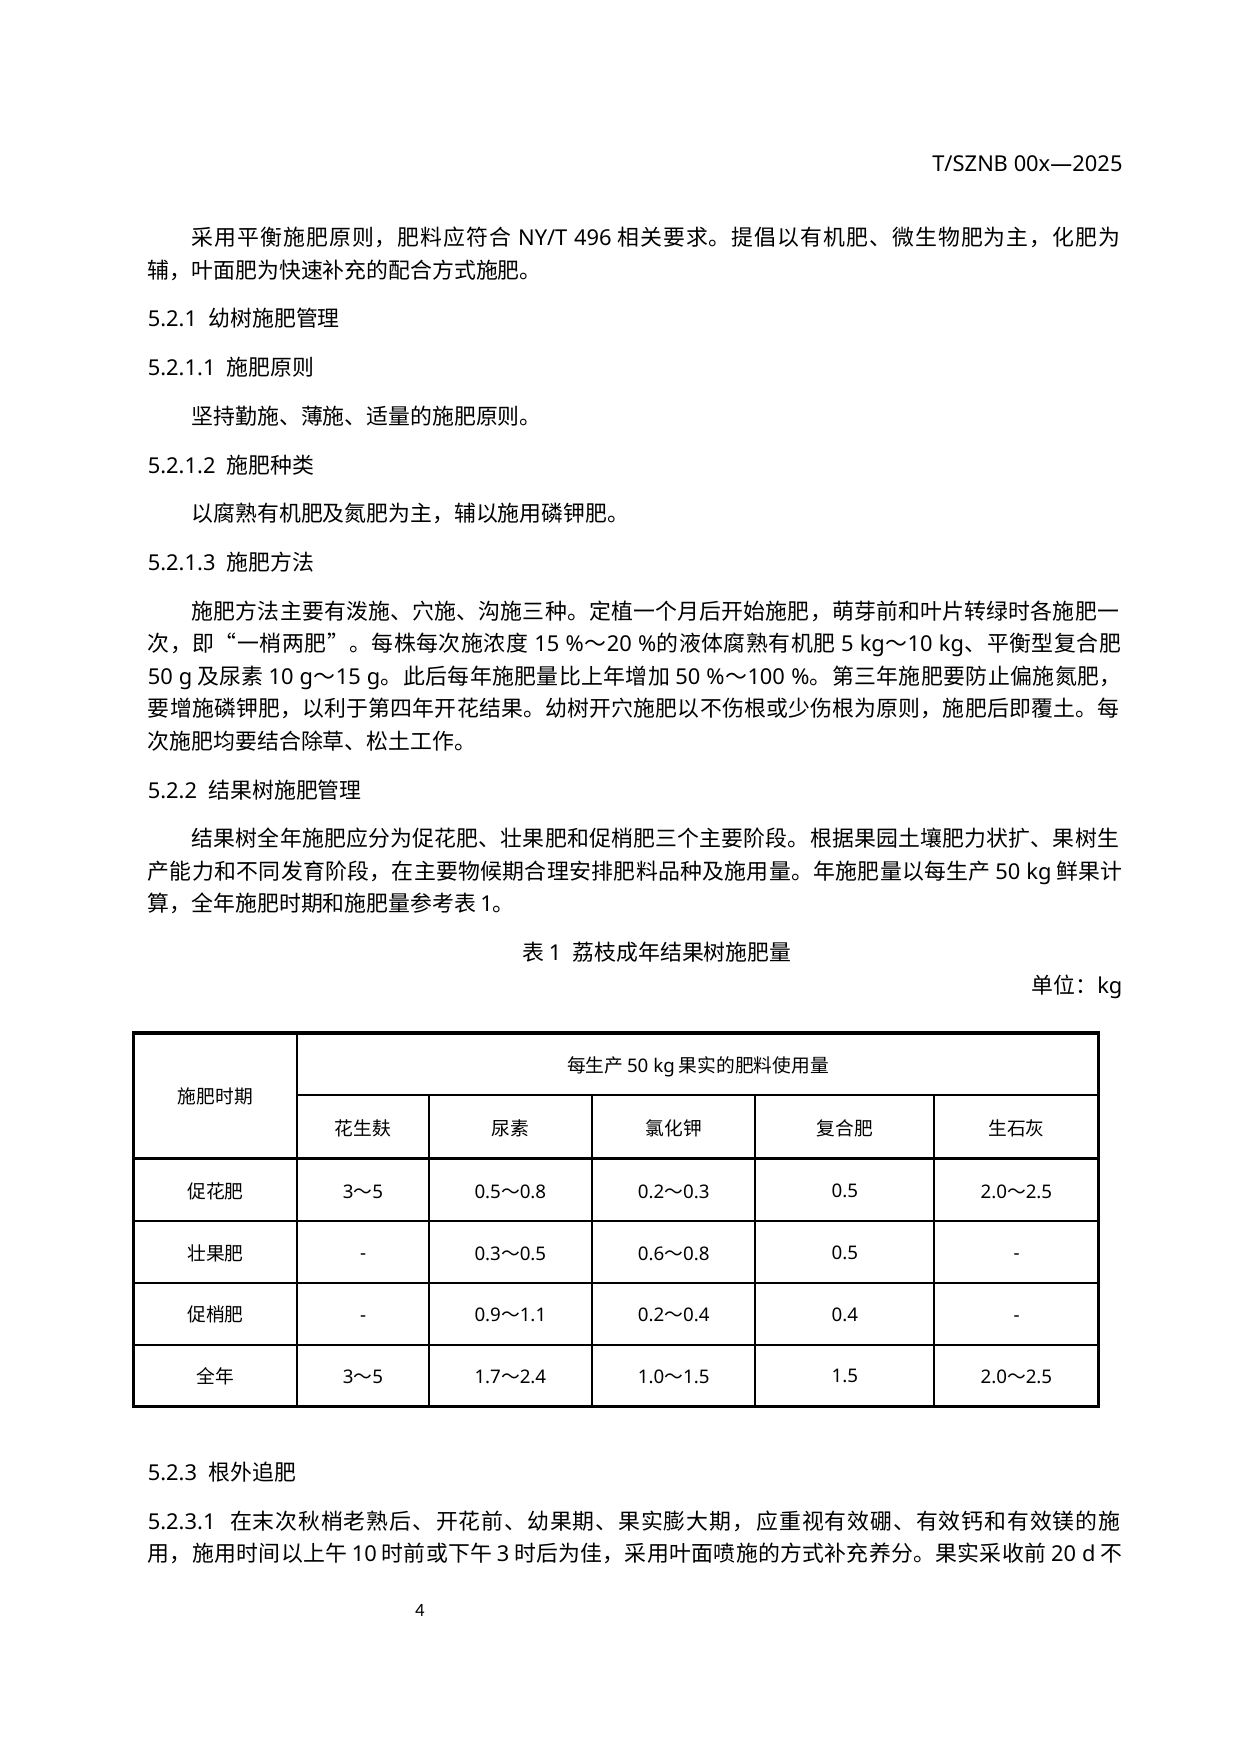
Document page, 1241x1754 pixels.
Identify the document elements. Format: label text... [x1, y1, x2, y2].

text 结果树全年施肥应分为促花肥、壮果肥和促梢肥三个主要阶段。根据果园土壤肥力状扩、果树生产能力和不同发育阶段，在主要物候期合理安排肥料品种及施用量。年施肥量以每生产50 kg鲜果计算，全年施肥时期和施肥量参考表1。 [148, 821, 1122, 918]
table_cell - [298, 1222, 428, 1282]
text 5.2.1.1 施肥原则 [148, 350, 1122, 382]
table_cell 0.9～1.1 [430, 1284, 591, 1343]
table_header 施肥时期 [135, 1035, 296, 1157]
text 5.2.3 根外追肥 [148, 1065, 1122, 1487]
table_cell 0.2～0.4 [593, 1284, 754, 1343]
table_cell 0.5 [756, 1160, 933, 1220]
table_cell 1.5 [756, 1346, 933, 1405]
table_cell 生石灰 [935, 1096, 1097, 1157]
text 表1 荔枝成年结果树施肥量 [148, 935, 1122, 967]
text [148, 1503, 1122, 1568]
table_cell 0.2～0.3 [593, 1160, 754, 1220]
table_cell 2.0～2.5 [935, 1160, 1097, 1220]
table_cell 3～5 [298, 1346, 428, 1405]
table_cell 全年 [135, 1346, 296, 1405]
table_cell 2.0～2.5 [935, 1346, 1097, 1405]
table_cell 1.0～1.5 [593, 1346, 754, 1405]
table_cell 花生麸 [298, 1096, 428, 1157]
table_cell 0.3～0.5 [430, 1222, 591, 1282]
text 单位：kg [148, 967, 1122, 1000]
text 采用平衡施肥原则，肥料应符合NY/T 496相关要求。提倡以有机肥、微生物肥为主，化肥为辅，叶面肥为快速补充的配合方式施肥。 [148, 220, 1122, 285]
text 施肥方法主要有泼施、穴施、沟施三种。定植一个月后开始施肥，萌芽前和叶片转绿时各施肥一次，即“一梢两肥”。每株每次施浓度15 %～20 %的液体腐熟有机肥5 kg～10 kg、平衡型复合肥50 g及尿素10 g～15 g。此后每年施肥量比上年增加50 %～100 %。第三年施肥要防止偏施氮肥，要增施磷钾肥，以利于第四年开花结果。幼树开穴施肥以不伤根或少伤根为原则，施肥后即覆土。每次施肥均要结合除草、松土工作。 [148, 593, 1122, 756]
table_cell - [935, 1222, 1097, 1282]
text 坚持勤施、薄施、适量的施肥原则。 [148, 398, 1122, 431]
table_cell 壮果肥 [135, 1222, 296, 1282]
table_cell 3～5 [298, 1160, 428, 1220]
table_cell 促花肥 [135, 1160, 296, 1220]
table_cell 0.5～0.8 [430, 1160, 591, 1220]
text 5.2.1 幼树施肥管理 [148, 301, 1122, 333]
text 5.2.1.3 施肥方法 [148, 545, 1122, 577]
table_cell 复合肥 [756, 1096, 933, 1157]
table_cell 0.4 [756, 1284, 933, 1343]
table_header 每生产50 kg果实的肥料使用量 [298, 1035, 1097, 1094]
table_cell 氯化钾 [593, 1096, 754, 1157]
table_cell 1.7～2.4 [430, 1346, 591, 1405]
table_cell 促梢肥 [135, 1284, 296, 1343]
table_cell 0.6～0.8 [593, 1222, 754, 1282]
text 5.2.2 结果树施肥管理 [148, 772, 1122, 805]
table_cell 0.5 [756, 1222, 933, 1282]
table_cell - [935, 1284, 1097, 1343]
text 5.2.1.2 施肥种类 [148, 447, 1122, 480]
table_cell - [298, 1284, 428, 1343]
table_cell 尿素 [430, 1096, 591, 1157]
text 以腐熟有机肥及氮肥为主，辅以施用磷钾肥。 [148, 496, 1122, 528]
